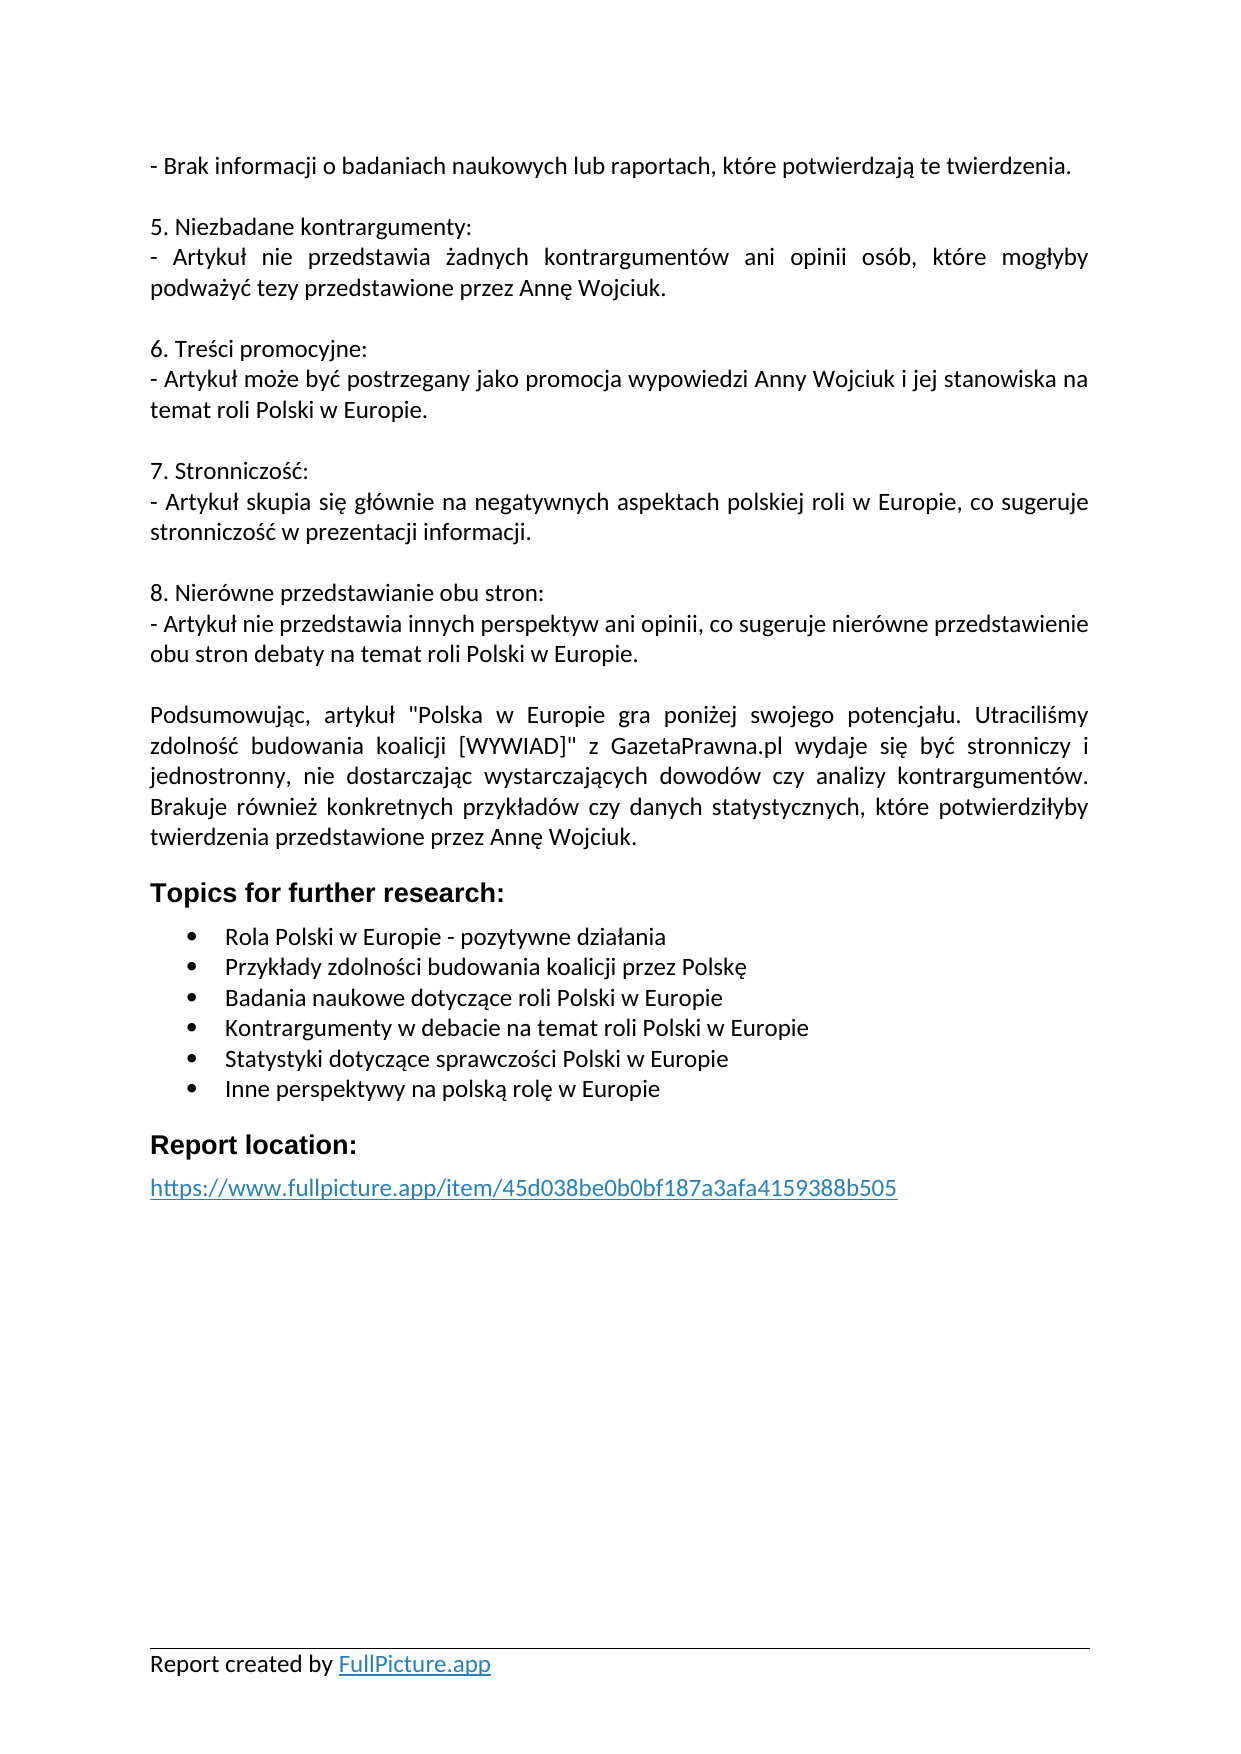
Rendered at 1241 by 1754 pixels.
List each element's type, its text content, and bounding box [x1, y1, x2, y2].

text 5. Niezbadane kontrargumenty: [150, 211, 1090, 242]
text Podsumowując, artykuł "Polska w Europie gra poniżej swojego potencjału. Utraciliśmy zdolność budowania koalicji [WYWIAD]" z GazetaPrawna.pl wydaje się być stronniczy i jednostronny, nie dostarczając wystarczających dowodów czy analizy kontrargumentów. Brakuje również konkretnych przykładów czy danych statystycznych, które potwierdziłyby twierdzenia przedstawione przez Annę Wojciuk. [150, 699, 1090, 852]
text - Brak informacji o badaniach naukowych lub raportach, które potwierdzają te twierdzenia. [150, 150, 1090, 181]
subtitle Report location: [150, 1129, 1090, 1160]
text - Artykuł nie przedstawia żadnych kontrargumentów ani opinii osób, które mogłyby podważyć tezy przedstawione przez Annę Wojciuk. [150, 242, 1090, 303]
list Badania naukowe dotyczące roli Polski w Europie [187, 982, 1090, 1012]
list Rola Polski w Europie - pozytywne działania [187, 921, 1090, 951]
subtitle Topics for further research: [150, 877, 1090, 908]
text 8. Nierówne przedstawianie obu stron: [150, 577, 1090, 608]
text - Artykuł skupia się głównie na negatywnych aspektach polskiej roli w Europie, co sugeruje stronniczość w prezentacji informacji. [150, 486, 1090, 547]
text 7. Stronniczość: [150, 455, 1090, 486]
list Kontrargumenty w debacie na temat roli Polski w Europie [187, 1012, 1090, 1043]
list Statystyki dotyczące sprawczości Polski w Europie [187, 1043, 1090, 1073]
text https://www.fullpicture.app/item/45d038be0b0bf187a3afa4159388b505 [150, 1173, 1090, 1203]
text - Artykuł może być postrzegany jako promocja wypowiedzi Anny Wojciuk i jej stanowiska na temat roli Polski w Europie. [150, 364, 1090, 425]
list Inne perspektywy na polską rolę w Europie [187, 1073, 1090, 1104]
list Przykłady zdolności budowania koalicji przez Polskę [187, 951, 1090, 982]
text - Artykuł nie przedstawia innych perspektyw ani opinii, co sugeruje nierówne przedstawienie obu stron debaty na temat roli Polski w Europie. [150, 608, 1090, 669]
text 6. Treści promocyjne: [150, 333, 1090, 364]
